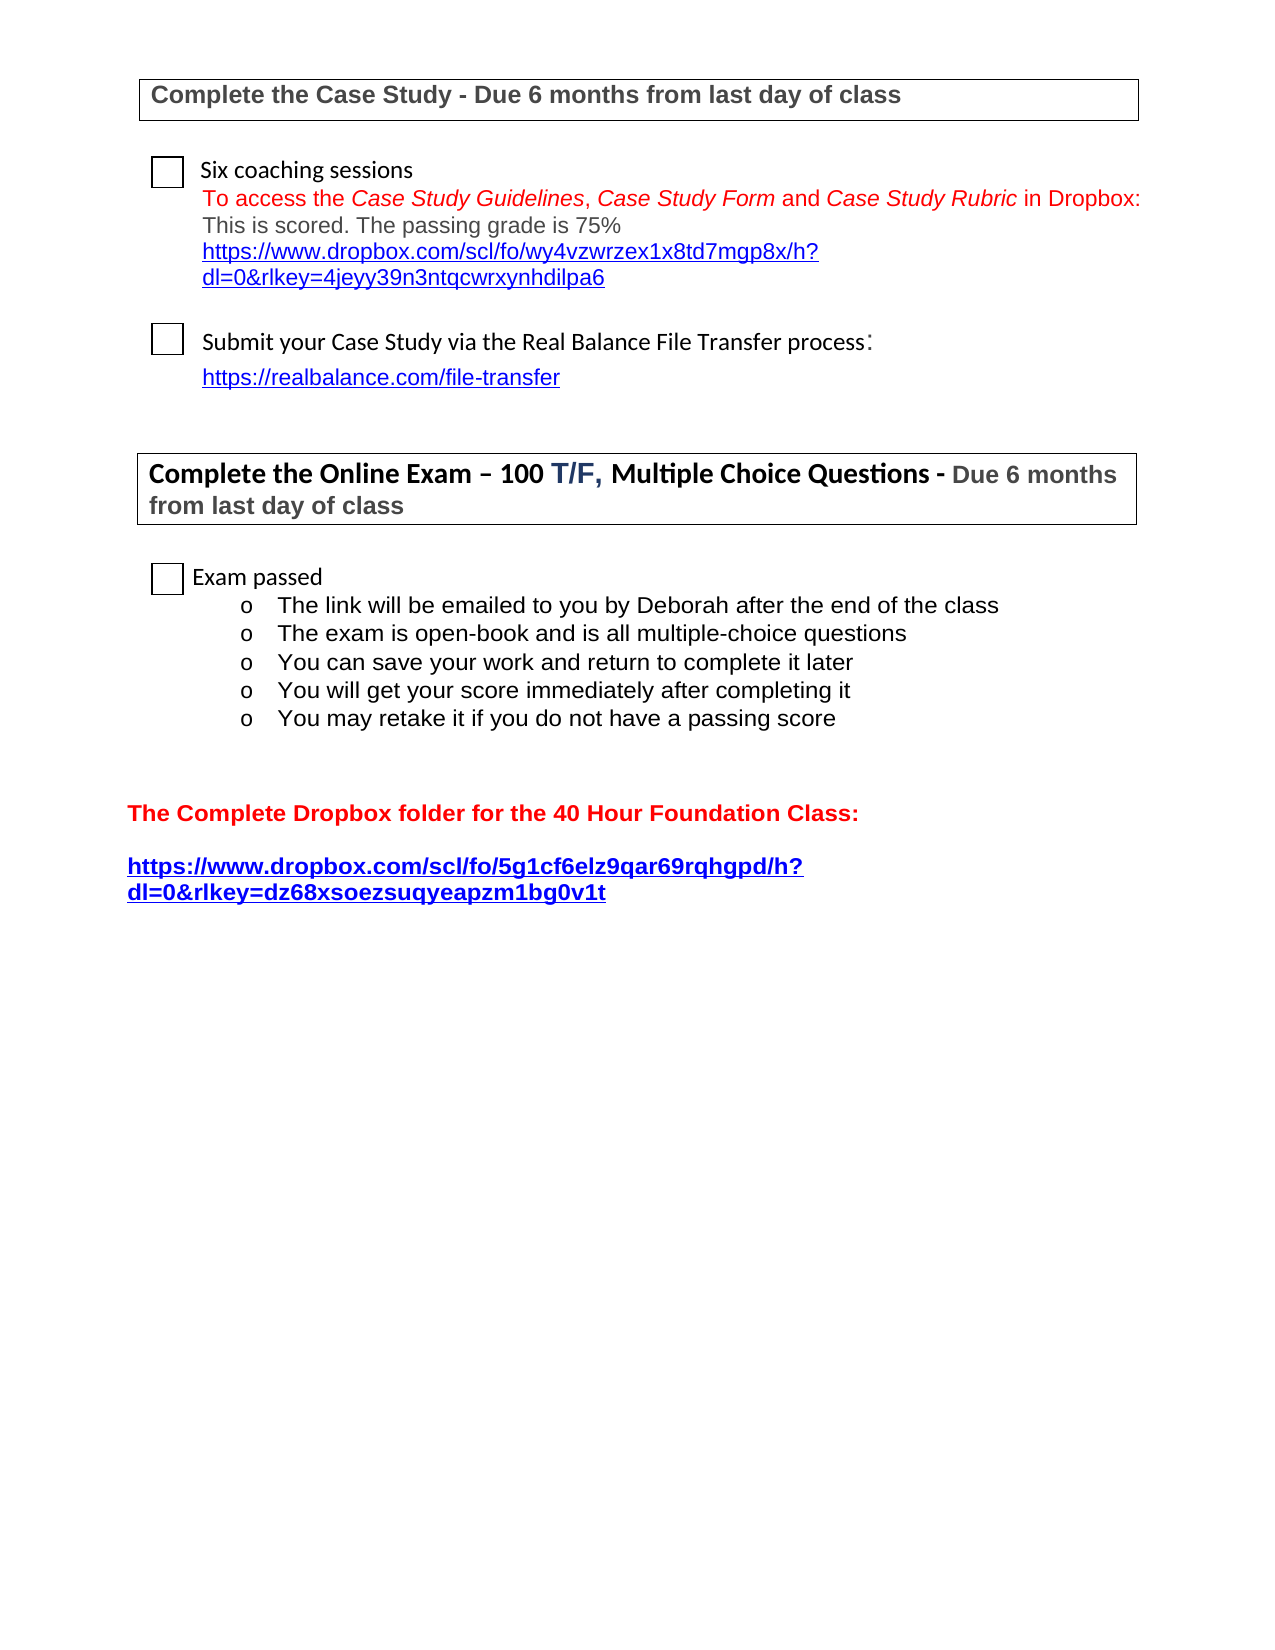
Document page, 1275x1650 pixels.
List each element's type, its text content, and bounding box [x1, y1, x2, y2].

text To access the Case Study Guidelines, Case Study Form and Case Study Rubric in Dropbox: [202, 185, 1148, 212]
text Submit your Case Study via the Real Balance File Transfer process: https://realbalance.com/file‐transfer [202, 322, 1148, 393]
text Six coaching sessions [192, 155, 1148, 185]
text Exam passed [192, 561, 1148, 592]
text https://www.dropbox.com/scl/fo/5g1cf6elz9qar69rqhgpd/h?dl=0&rlkey=dz68xsoezsuqyeapzm1bg0v1t [127, 853, 1148, 906]
list The link will be emailed to you by Deborah after the end of the class [239, 592, 1148, 620]
text This is scored. The passing grade is 75% [202, 212, 1148, 238]
list You can save your work and return to complete it later [239, 649, 1148, 677]
text https://www.dropbox.com/scl/fo/wy4vzwrzex1x8td7mgp8x/h?dl=0&rlkey=4jeyy39n3ntqcwrxynhdilpa6 [202, 238, 1148, 291]
list The exam is open-book and is all multiple-choice questions [239, 620, 1148, 649]
list You will get your score immediately after completing it [239, 677, 1148, 705]
list You may retake it if you do not have a passing score [239, 705, 1148, 734]
text The Complete Dropbox folder for the 40 Hour Foundation Class: [127, 800, 1148, 827]
